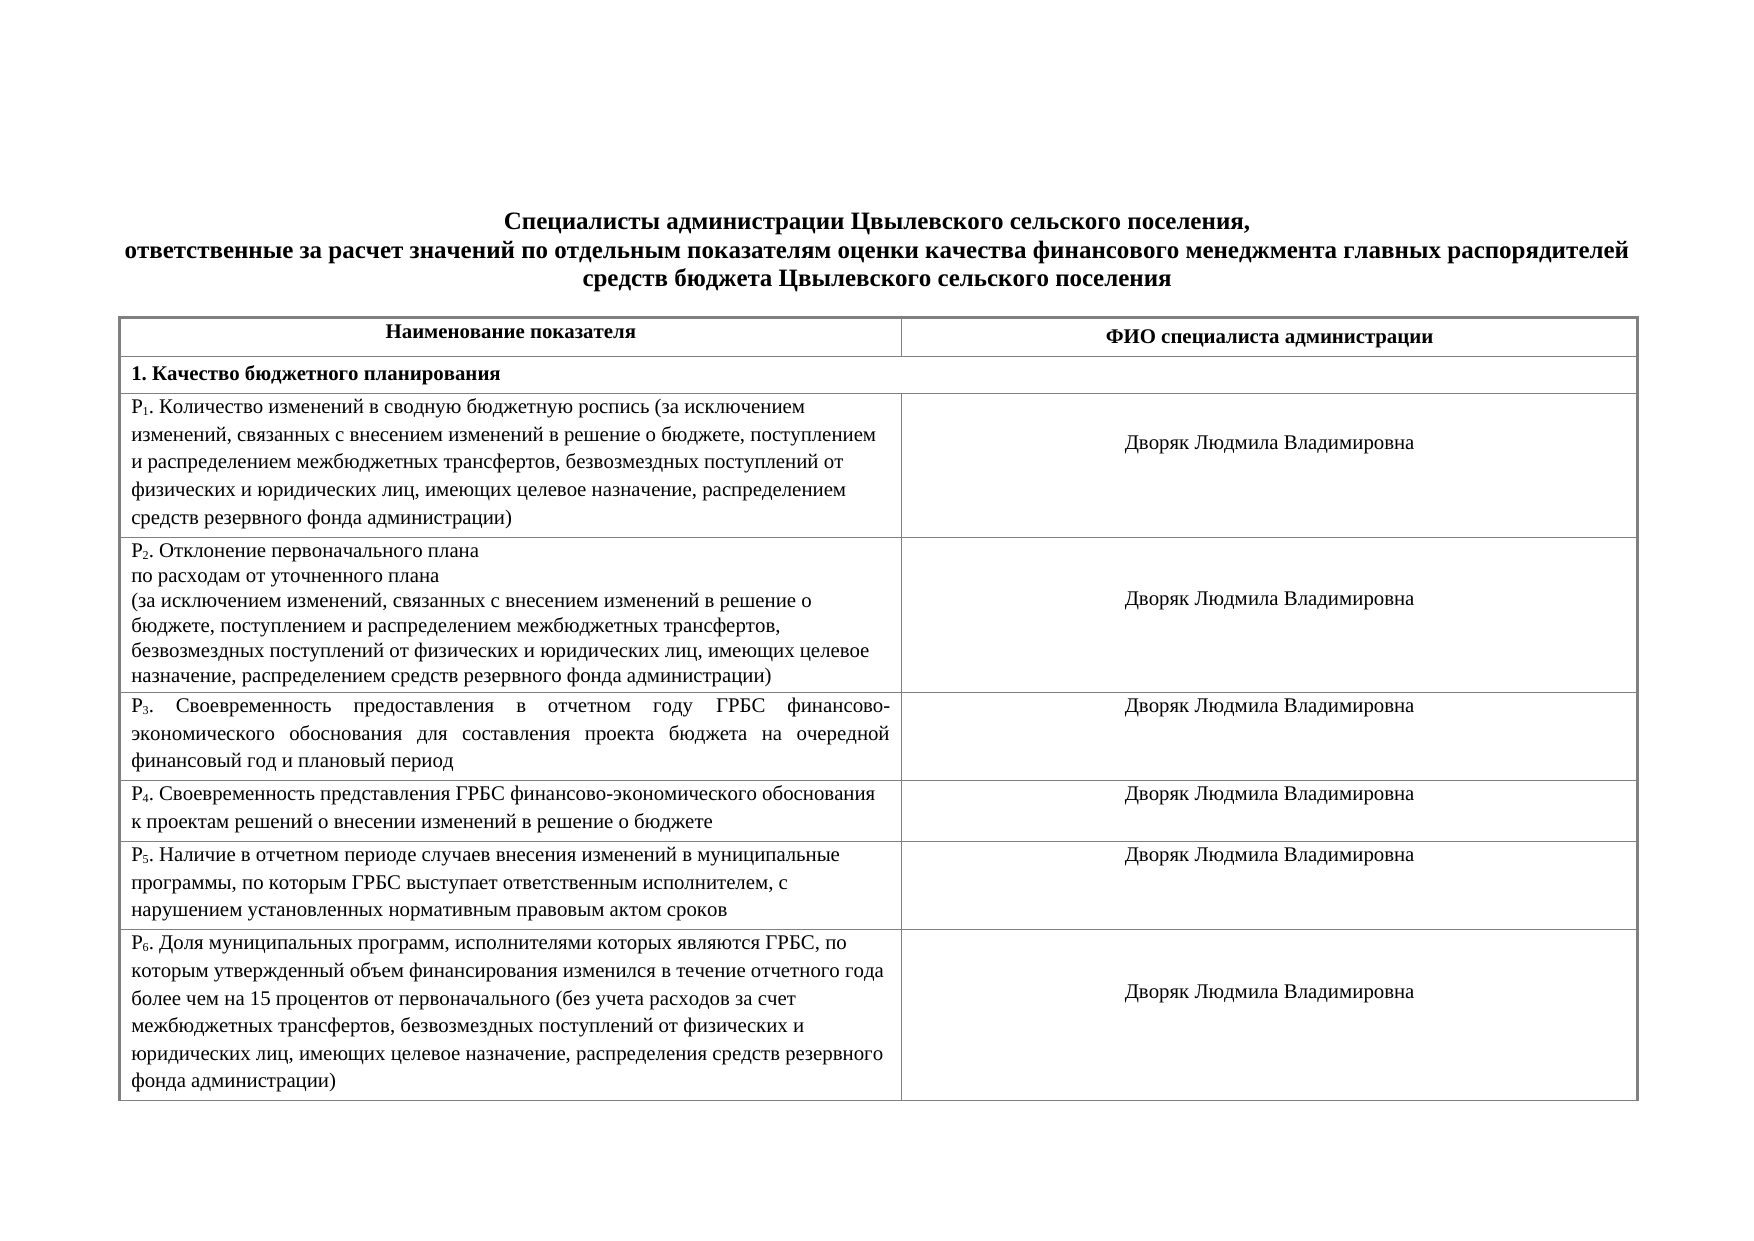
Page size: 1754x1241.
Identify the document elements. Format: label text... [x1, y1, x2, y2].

table_cell Дворяк Людмила Владимировна [902, 781, 1636, 841]
table_header Наименование показателя [121, 319, 901, 356]
text Специалисты администрации Цвылевского сельского поселения, [118, 206, 1636, 235]
table_cell Р1. Количество изменений в сводную бюджетную роспись (за исключением изменений, связанных с внесением изменений в решение о бюджете, поступлением и распределением межбюджетных трансфертов, безвозмездных поступлений от физических и юридических лиц, имеющих целевое назначение, распределением средств резервного фонда администрации) [121, 394, 901, 537]
table_cell Р4. Своевременность представления ГРБС финансово-экономического обоснования к проектам решений о внесении изменений в решение о бюджете [121, 781, 901, 841]
table_cell Дворяк Людмила Владимировна [902, 538, 1636, 692]
table_cell Дворяк Людмила Владимировна [902, 930, 1636, 1100]
table_cell Р2. Отклонение первоначального плана по расходам от уточненного плана (за исключением изменений, связанных с внесением изменений в решение о бюджете, поступлением и распределением межбюджетных трансфертов, безвозмездных поступлений от физических и юридических лиц, имеющих целевое назначение, распределением средств резервного фонда администрации) [121, 538, 901, 692]
table_header ФИО специалиста администрации [902, 319, 1636, 356]
table_cell Р3. Своевременность предоставления в отчетном году ГРБС финансово-экономического обоснования для составления проекта бюджета на очередной финансовый год и плановый период [121, 693, 901, 780]
table_cell Дворяк Людмила Владимировна [902, 394, 1636, 537]
text ответственные за расчет значений по отдельным показателям оценки качества финансового менеджмента главных распорядителей средств бюджета Цвылевского сельского поселения [118, 235, 1636, 292]
table_cell Дворяк Людмила Владимировна [902, 693, 1636, 780]
table_cell 1. Качество бюджетного планирования [121, 357, 1636, 393]
table_cell Дворяк Людмила Владимировна [902, 842, 1636, 929]
table_cell Р6. Доля муниципальных программ, исполнителями которых являются ГРБС, по которым утвержденный объем финансирования изменился в течение отчетного года более чем на 15 процентов от первоначального (без учета расходов за счет межбюджетных трансфертов, безвозмездных поступлений от физических и юридических лиц, имеющих целевое назначение, распределения средств резервного фонда администрации) [121, 930, 901, 1100]
table_cell Р5. Наличие в отчетном периоде случаев внесения изменений в муниципальные программы, по которым ГРБС выступает ответственным исполнителем, с нарушением установленных нормативным правовым актом сроков [121, 842, 901, 929]
